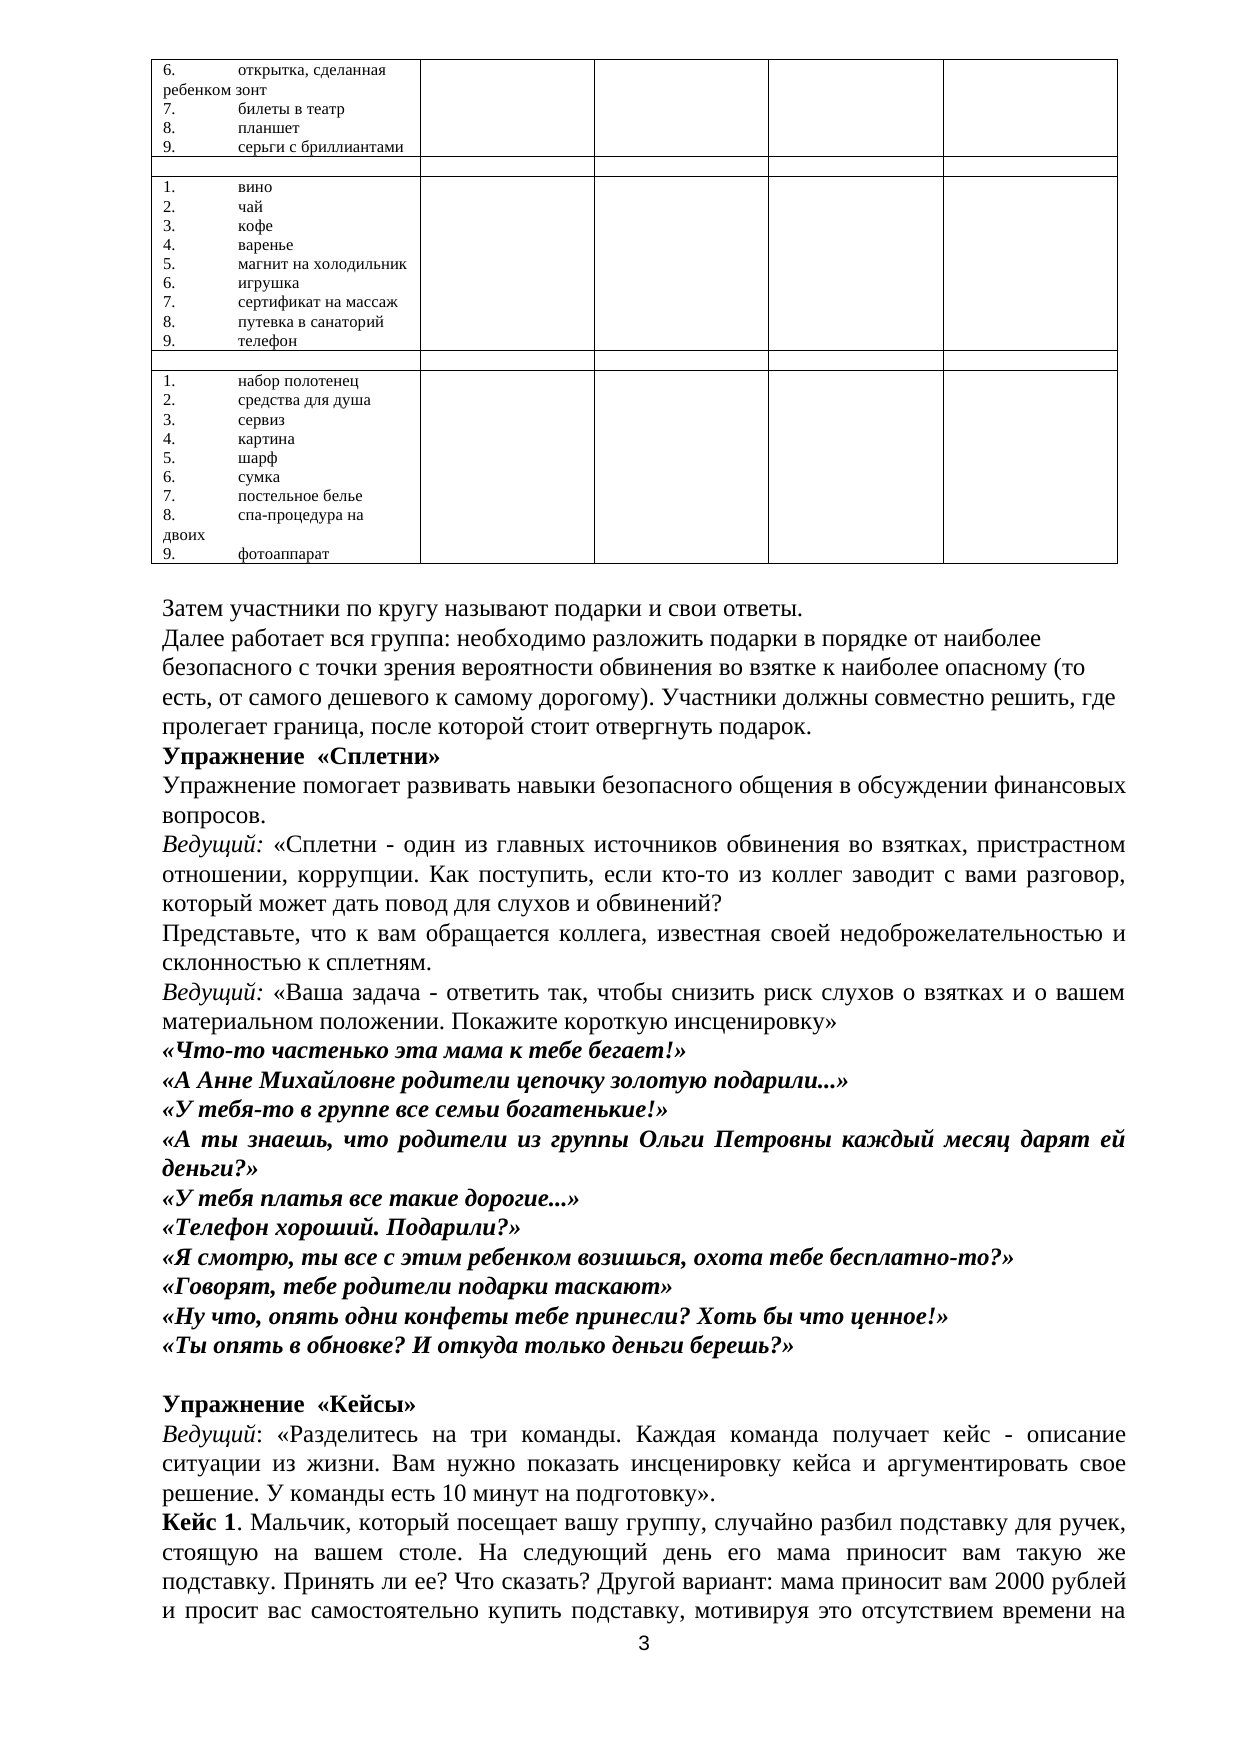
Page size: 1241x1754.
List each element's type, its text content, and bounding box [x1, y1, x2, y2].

table_cell [944, 177, 1117, 350]
table_cell [769, 157, 943, 176]
table_cell [1106, 157, 1117, 176]
text Упражнение «Сплетни» [162, 741, 1127, 770]
text «А ты знаешь, что родители из группы Ольги Петровны каждый месяц дарят ей деньги?» [162, 1124, 1127, 1183]
text «Говорят, тебе родители подарки таскают» [162, 1271, 1127, 1301]
text Ведущий: «Разделитесь на три команды. Каждая команда получает кейс - описание ситуации из жизни. Вам нужно показать инсценировку кейса и аргументировать свое решение. У команды есть 10 минут на подготовку». [162, 1418, 1127, 1507]
text Затем участники по кругу называют подарки и свои ответы. [162, 593, 1127, 623]
text «Ты опять в обновке? И откуда только деньги берешь?» [162, 1330, 1127, 1359]
table_cell [769, 60, 943, 156]
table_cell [152, 60, 420, 156]
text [162, 1507, 1127, 1625]
table_cell [421, 157, 594, 176]
text «Я смотрю, ты все с этим ребенком возишься, охота тебе бесплатно-то?» [162, 1242, 1127, 1271]
table_cell [421, 371, 594, 563]
table_cell [595, 60, 768, 156]
table_cell [421, 60, 594, 156]
table_cell [769, 371, 943, 563]
table_cell [944, 371, 1117, 563]
text «Что-то частенько эта мама к тебе бегает!» [162, 1035, 1127, 1065]
table_cell [152, 157, 420, 176]
table_cell [1106, 351, 1117, 370]
table_cell [769, 351, 943, 370]
text «У тебя платья все такие дорогие...» [162, 1183, 1127, 1212]
table_cell набор полотенец средства для душа сервиз картина шарф сумка постельное белье спа-процедура на двоих фотоаппарат [152, 371, 420, 563]
table_cell вино чай кофе варенье магнит на холодильник игрушка сертификат на массаж путевка в санаторий телефон [152, 177, 420, 350]
text «У тебя-то в группе все семьи богатенькие!» [162, 1094, 1127, 1124]
table_cell [944, 60, 1117, 156]
text «Телефон хороший. Подарили?» [162, 1212, 1127, 1242]
table_cell [595, 351, 768, 370]
text Представьте, что к вам обращается коллега, известная своей недоброжелательностью и склонностью к сплетням. [162, 917, 1127, 976]
text Ведущий: «Ваша задача - ответить так, чтобы снизить риск слухов о взятках и о вашем материальном положении. Покажите короткую инсценировку» [162, 976, 1127, 1035]
table_cell [944, 157, 954, 176]
table_cell [595, 177, 768, 350]
text «А Анне Михайловне родители цепочку золотую подарили...» [162, 1065, 1127, 1094]
text Упражнение помогает развивать навыки безопасного общения в обсуждении финансовых вопросов. [162, 770, 1127, 829]
table_cell [595, 157, 768, 176]
table_cell [421, 177, 594, 350]
text Ведущий: «Сплетни - один из главных источников обвинения во взятках, пристрастном отношении, коррупции. Как поступить, если кто-то из коллег заводит с вами разговор, который может дать повод для слухов и обвинений? [162, 829, 1127, 917]
table_cell [421, 351, 594, 370]
table_cell [769, 177, 943, 350]
text Упражнение «Кейсы» [162, 1389, 1127, 1418]
text Далее работает вся группа: необходимо разложить подарки в порядке от наиболее безопасного с точки зрения вероятности обвинения во взятке к наиболее опасному (то есть, от самого дешевого к самому дорогому). Участники должны совместно решить, где пролегает граница, после которой стоит отвергнуть подарок. [162, 623, 1127, 741]
table_cell [152, 351, 420, 370]
table_cell [595, 371, 768, 563]
text «Ну что, опять одни конфеты тебе принесли? Хоть бы что ценное!» [162, 1301, 1127, 1330]
table_cell [944, 351, 954, 370]
